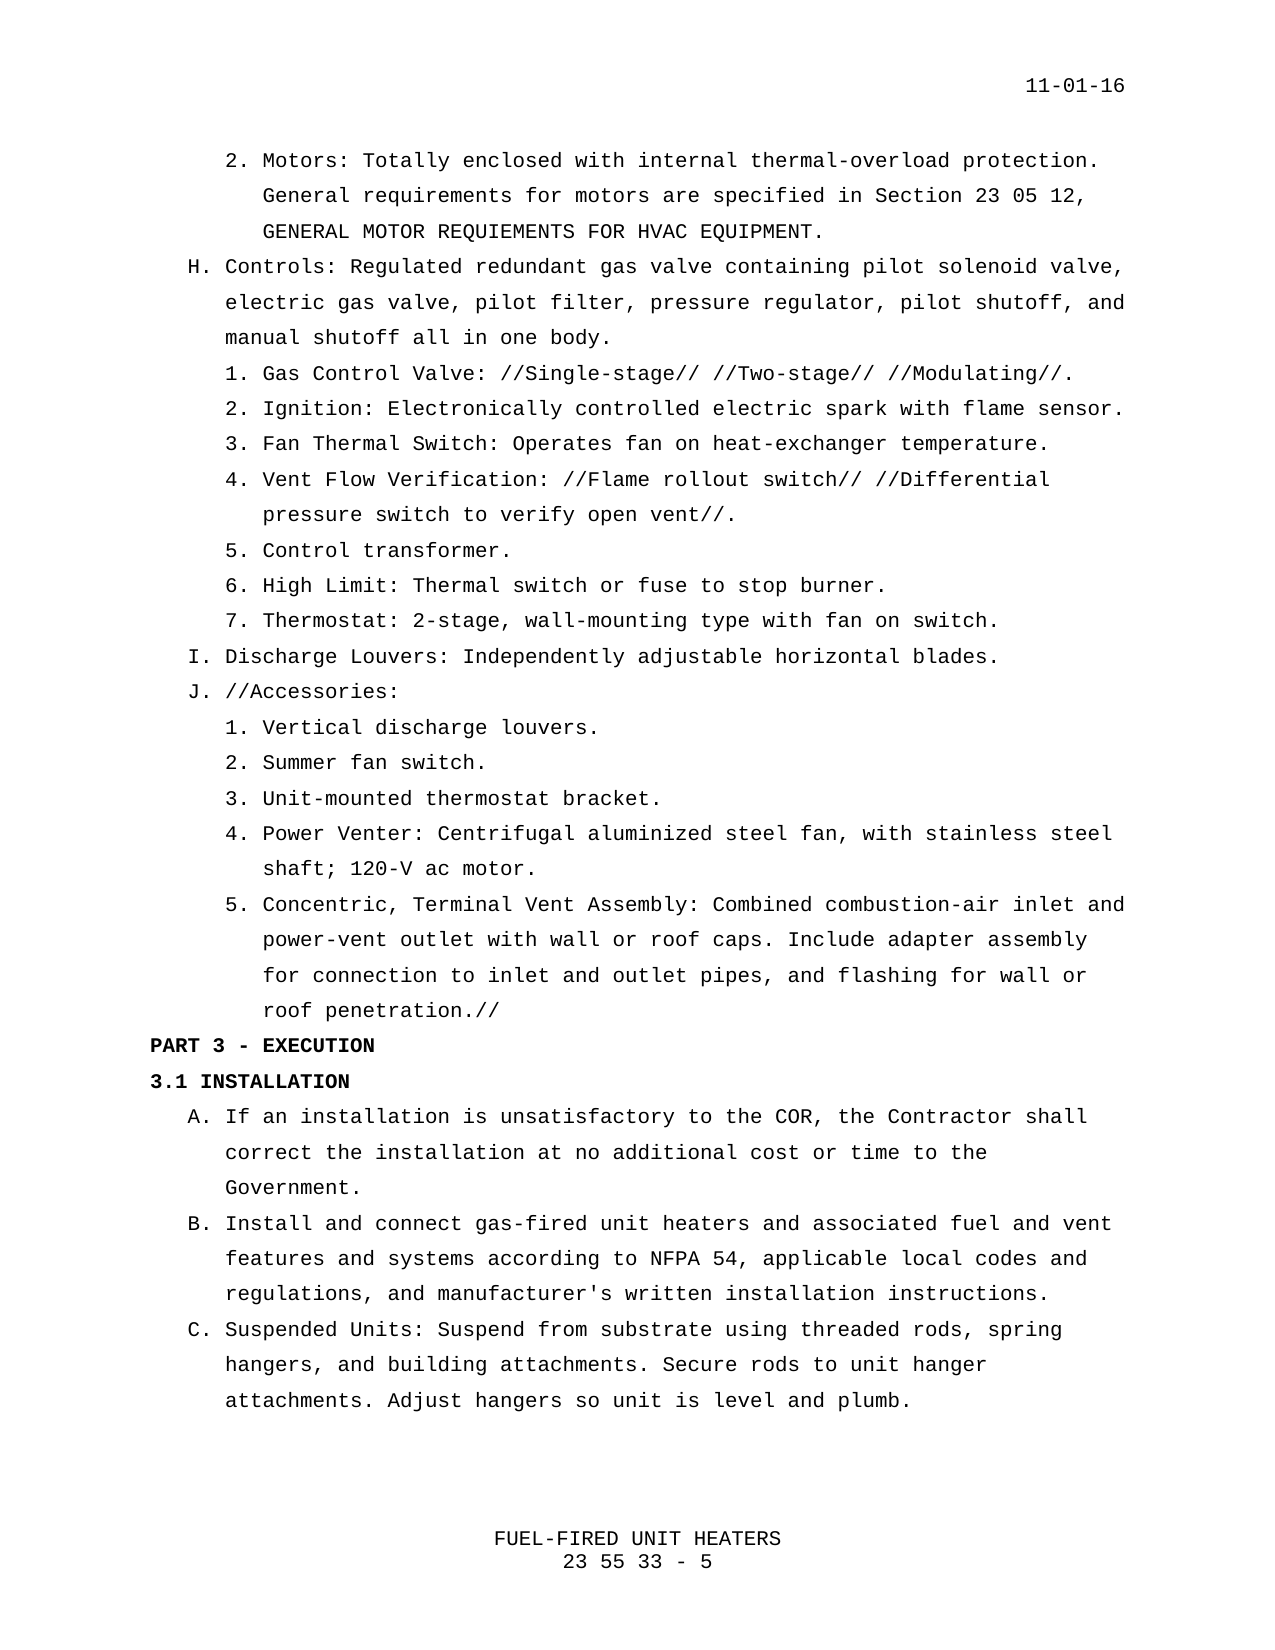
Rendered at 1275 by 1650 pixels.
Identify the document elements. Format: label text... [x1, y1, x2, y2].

text Control transformer. [225, 539, 1125, 563]
text Summer fan switch. [225, 752, 1125, 776]
text Gas Control Valve: //Single-stage// //Two-stage// //Modulating//. [225, 362, 1125, 386]
text Thermostat: 2-stage, wall-mounting type with fan on switch. [225, 610, 1125, 634]
text Discharge Louvers: Independently adjustable horizontal blades. [187, 646, 1125, 669]
text Vent Flow Verification: //Flame rollout switch// //Differential pressure switch to verify open vent//. [225, 469, 1125, 528]
text Controls: Regulated redundant gas valve containing pilot solenoid valve, electric gas valve, pilot filter, pressure regulator, pilot shutoff, and manual shutoff all in one body. [187, 256, 1125, 351]
text Motors: Totally enclosed with internal thermal-overload protection. General requirements for motors are specified in Section 23 05 12, GENERAL MOTOR REQUIEMENTS FOR HVAC EQUIPMENT. [225, 150, 1125, 244]
text Unit-mounted thermostat bracket. [225, 787, 1125, 811]
text Concentric, Terminal Vent Assembly: Combined combustion-air inlet and power-vent outlet with wall or roof caps. Include adapter assembly for connection to inlet and outlet pipes, and flashing for wall or roof penetration.// [225, 894, 1125, 1024]
text Vertical discharge louvers. [225, 717, 1125, 740]
text High Limit: Thermal switch or fuse to stop burner. [225, 575, 1125, 599]
text Ignition: Electronically controlled electric spark with flame sensor. [225, 398, 1125, 422]
text Suspended Units: Suspend from substrate using threaded rods, spring hangers, and building attachments. Secure rods to unit hanger attachments. Adjust hangers so unit is level and plumb. [187, 1319, 1125, 1413]
text Fan Thermal Switch: Operates fan on heat-exchanger temperature. [225, 433, 1125, 457]
text Install and connect gas-fired unit heaters and associated fuel and vent features and systems according to NFPA 54, applicable local codes and regulations, and manufacturer's written installation instructions. [187, 1212, 1125, 1307]
text INSTALLATION [150, 1071, 1125, 1094]
text //Accessories: [187, 681, 1125, 705]
text Power Venter: Centrifugal aluminized steel fan, with stainless steel shaft; 120-V ac motor. [225, 823, 1125, 882]
text EXECUTION [150, 1035, 1125, 1059]
text If an installation is unsatisfactory to the COR, the Contractor shall correct the installation at no additional cost or time to the Government. [187, 1106, 1125, 1201]
